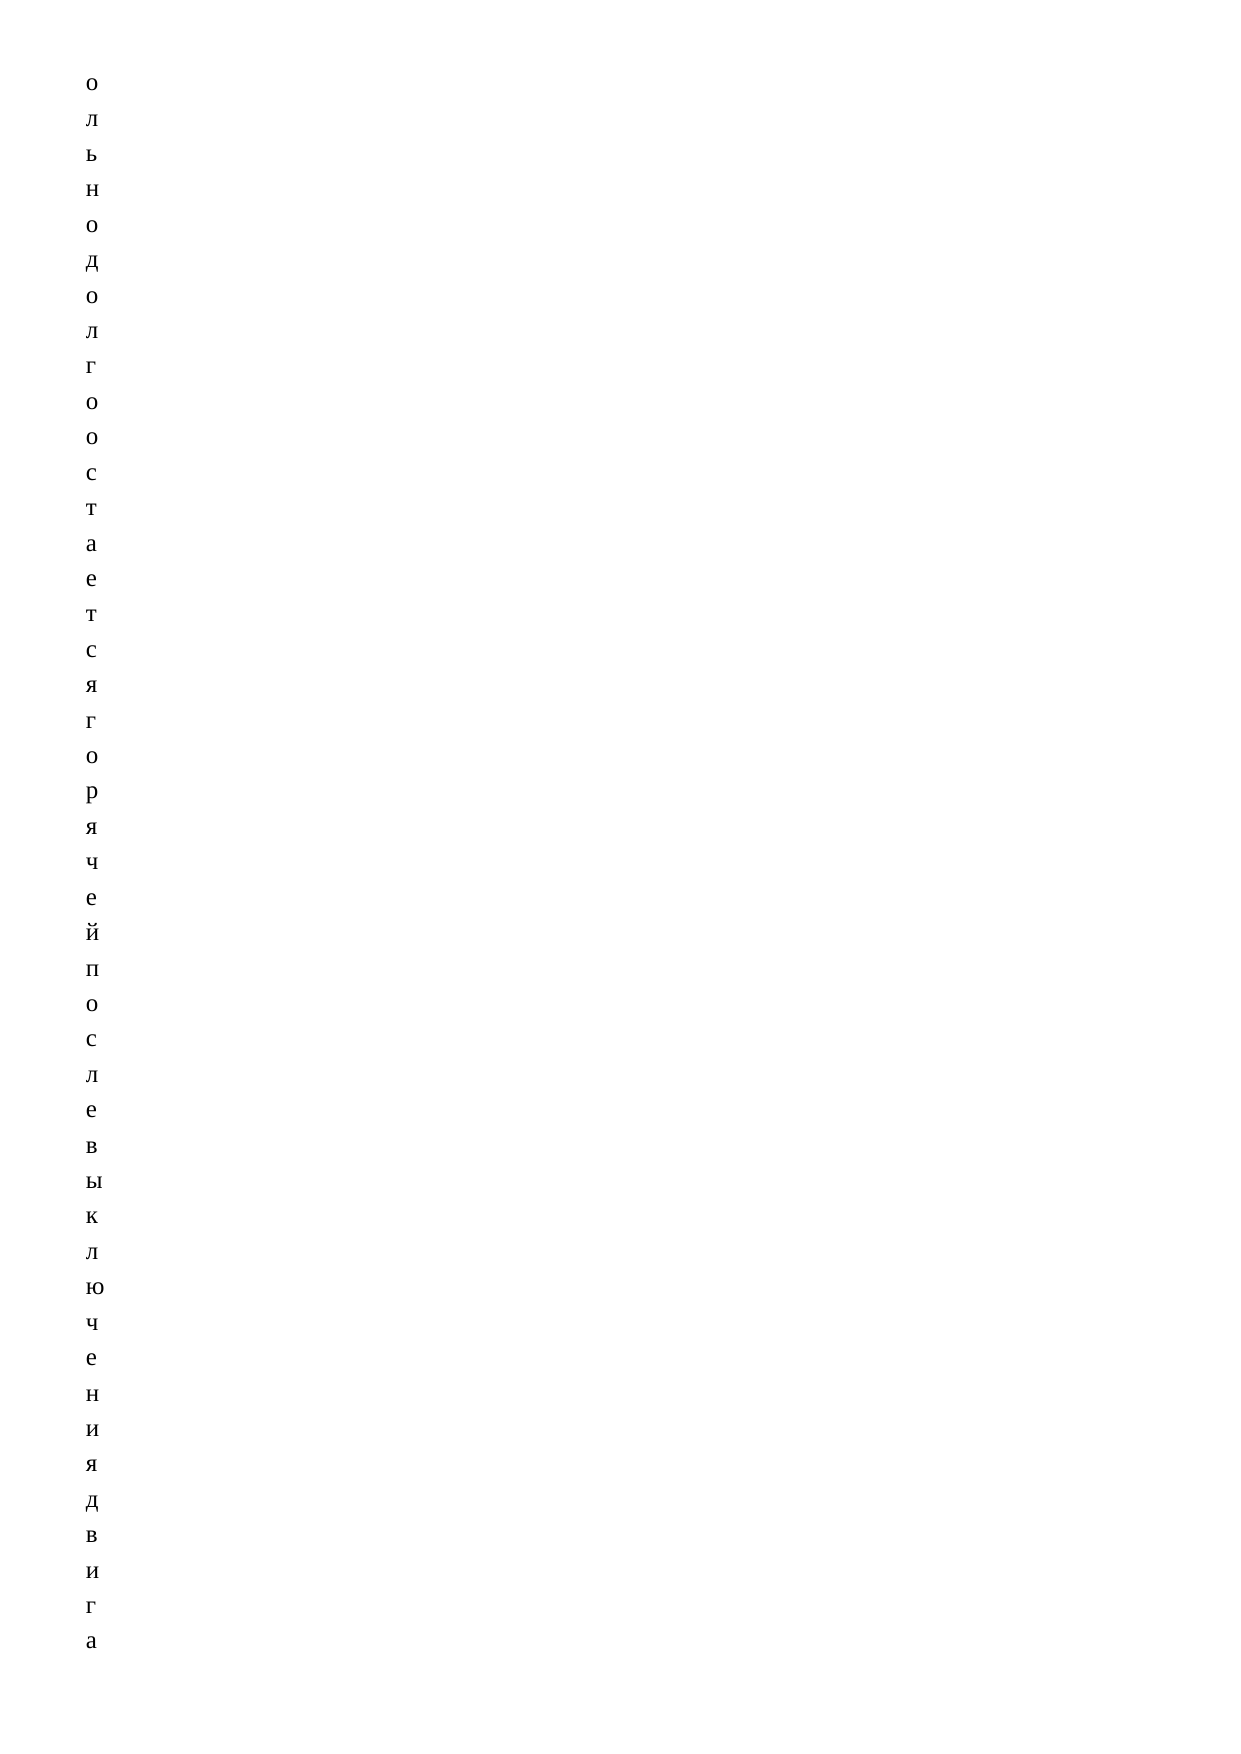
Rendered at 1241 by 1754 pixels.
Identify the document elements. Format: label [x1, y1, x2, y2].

table_cell [84, 63, 106, 1692]
